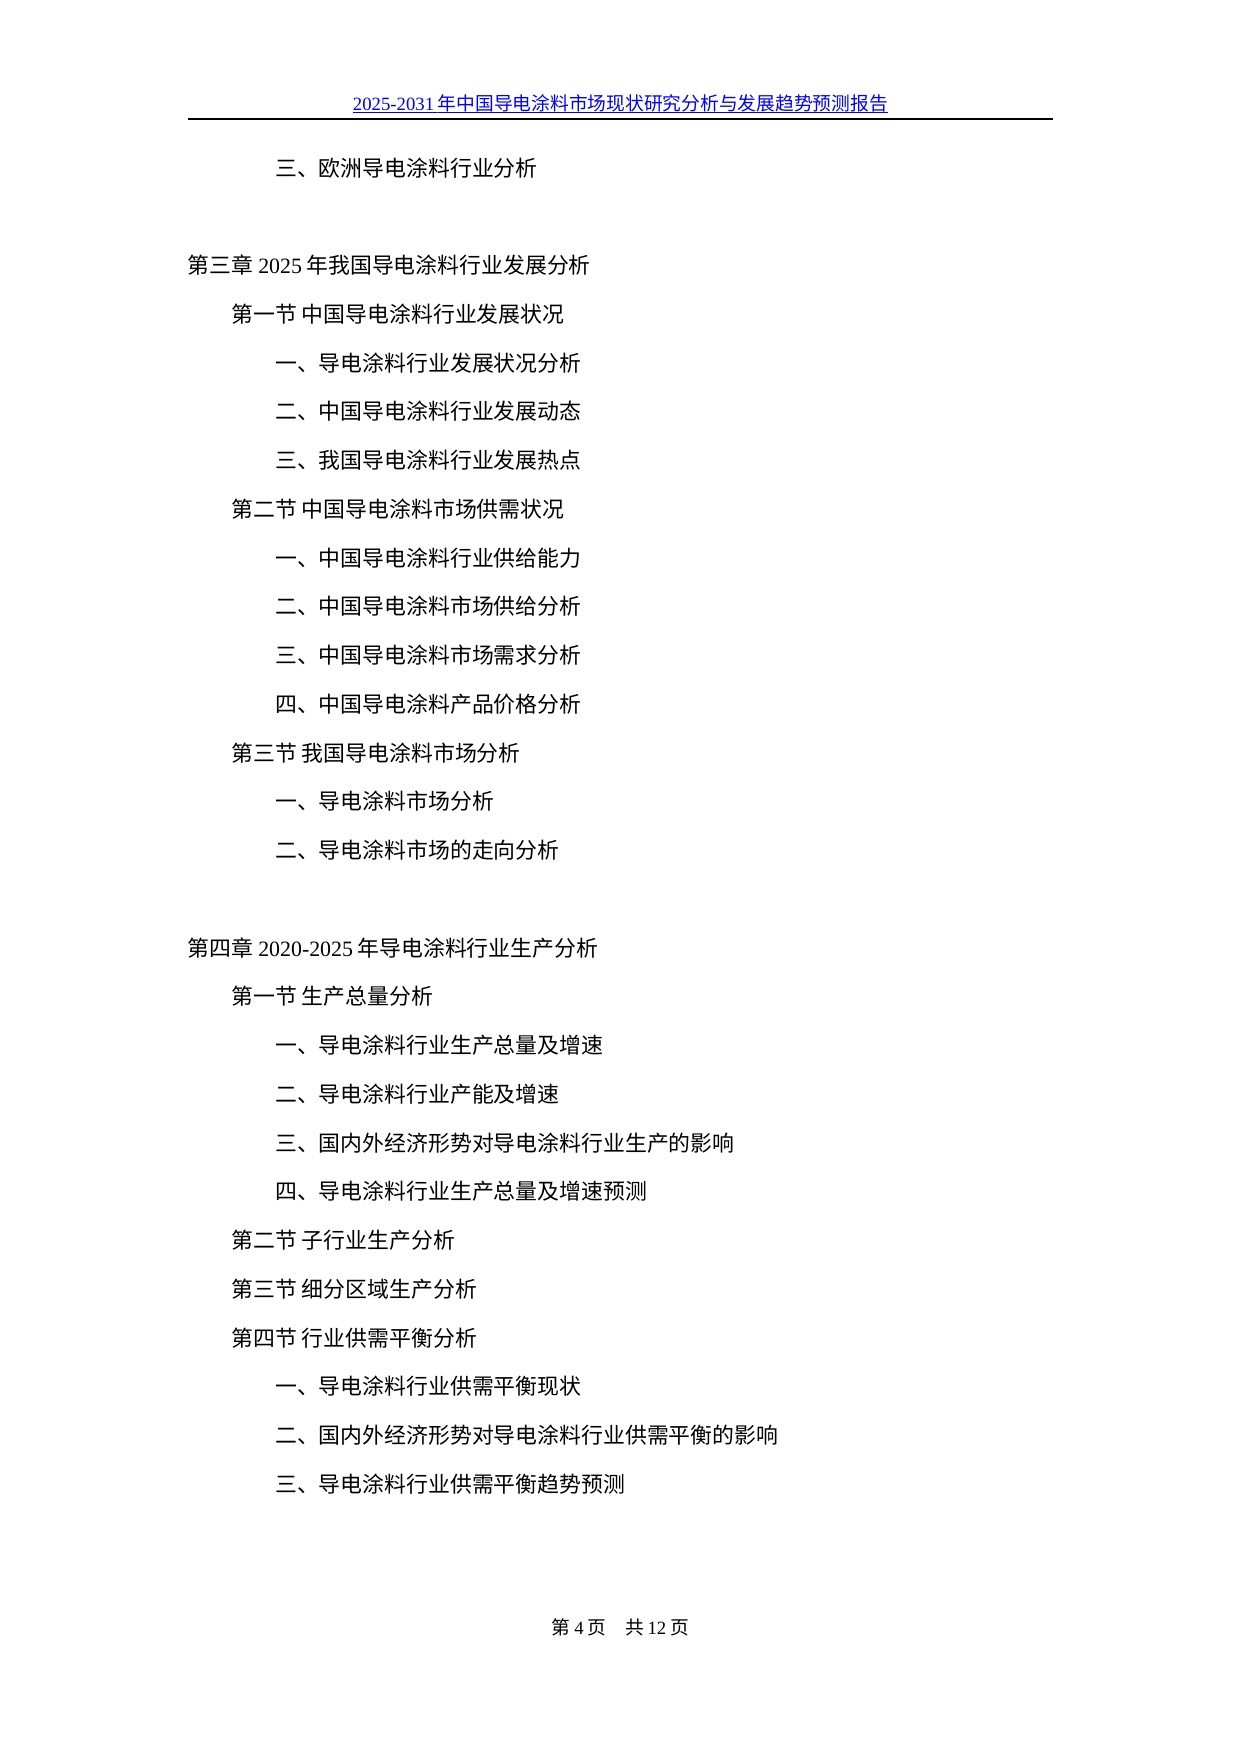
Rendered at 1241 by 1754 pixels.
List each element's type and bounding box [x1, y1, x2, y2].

text [187, 150, 1053, 1499]
